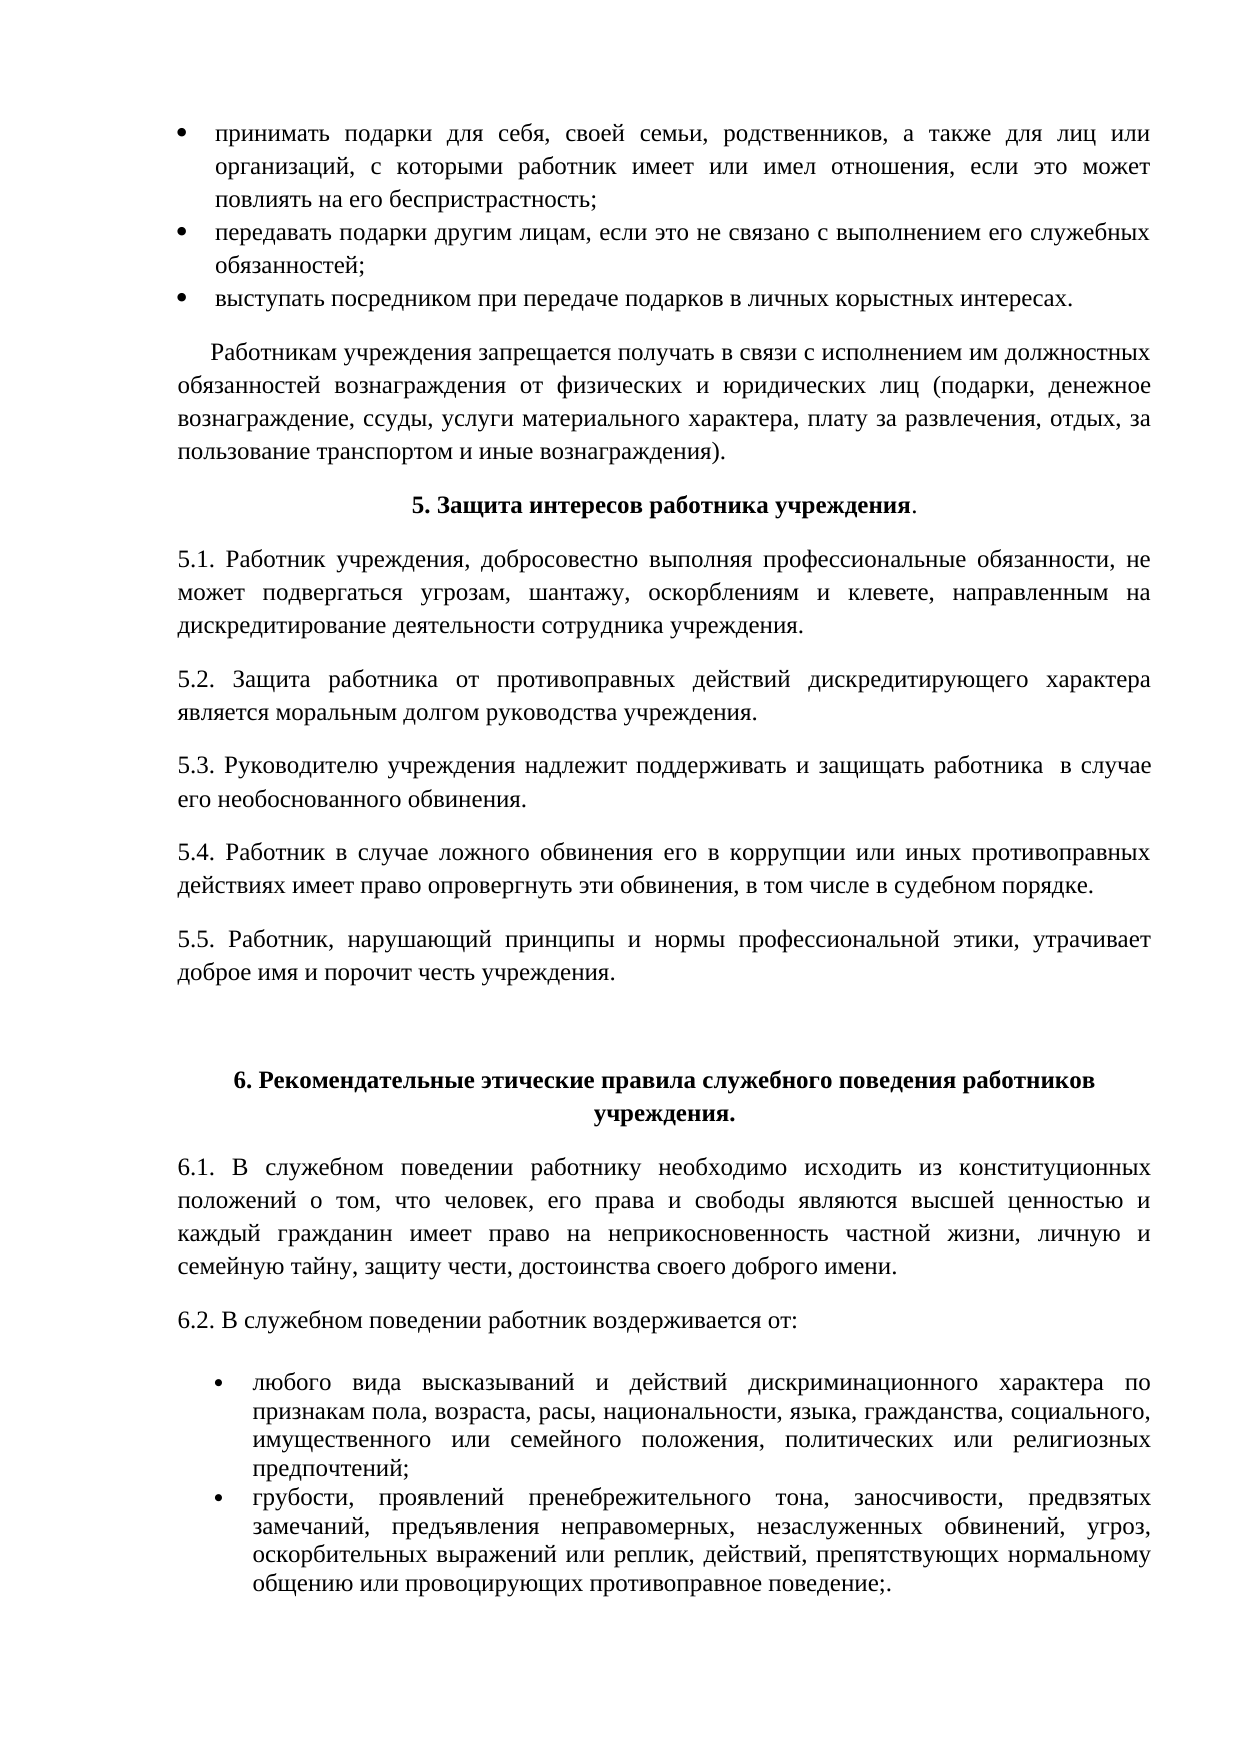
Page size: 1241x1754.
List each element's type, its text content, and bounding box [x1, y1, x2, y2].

list принимать подарки для себя, своей семьи, родственников, а также для лиц или организаций, с которыми работник имеет или имел отношения, если это может повлиять на его беспристрастность; [177, 118, 1152, 213]
text 5.3. Руководителю учреждения надлежит поддерживать и защищать работника в случае его необоснованного обвинения. [177, 751, 1152, 812]
list передавать подарки другим лицам, если это не связано с выполнением его служебных обязанностей; [177, 217, 1152, 279]
text 5. Защита интересов работника учреждения. [177, 490, 1152, 519]
text 5.2. Защита работника от противоправных действий дискредитирующего характера является моральным долгом руководства учреждения. [177, 664, 1152, 726]
text 6. Рекомендательные этические правила служебного поведения работников учреждения. [177, 1065, 1152, 1127]
text 5.1. Работник учреждения, добросовестно выполняя профессиональные обязанности, не может подвергаться угрозам, шантажу, оскорблениям и клевете, направленным на дискредитирование деятельности сотрудника учреждения. [177, 544, 1152, 639]
text 5.4. Работник в случае ложного обвинения его в коррупции или иных противоправных действиях имеет право опровергнуть эти обвинения, в том числе в судебном порядке. [177, 837, 1152, 899]
list грубости, проявлений пренебрежительного тона, заносчивости, предвзятых замечаний, предъявления неправомерных, незаслуженных обвинений, угроз, оскорбительных выражений или реплик, действий, препятствующих нормальному общению или провоцирующих противоправное поведение;. [215, 1482, 1152, 1597]
list выступать посредником при передаче подарков в личных корыстных интересах. [177, 283, 1152, 312]
text Работникам учреждения запрещается получать в связи с исполнением им должностных обязанностей вознаграждения от физических и юридических лиц (подарки, денежное вознаграждение, ссуды, услуги материального характера, плату за развлечения, отдых, за пользование транспортом и иные вознаграждения). [177, 337, 1152, 465]
text 6.1. В служебном поведении работнику необходимо исходить из конституционных положений о том, что человек, его права и свободы являются высшей ценностью и каждый гражданин имеет право на неприкосновенность частной жизни, личную и семейную тайну, защиту чести, достоинства своего доброго имени. [177, 1152, 1152, 1280]
list любого вида высказываний и действий дискриминационного характера по признакам пола, возраста, расы, национальности, языка, гражданства, социального, имущественного или семейного положения, политических или религиозных предпочтений; [215, 1367, 1152, 1482]
text 5.5. Работник, нарушающий принципы и нормы профессиональной этики, утрачивает доброе имя и порочит честь учреждения. [177, 924, 1152, 986]
text 6.2. В служебном поведении работник воздерживается от: [177, 1305, 1152, 1334]
